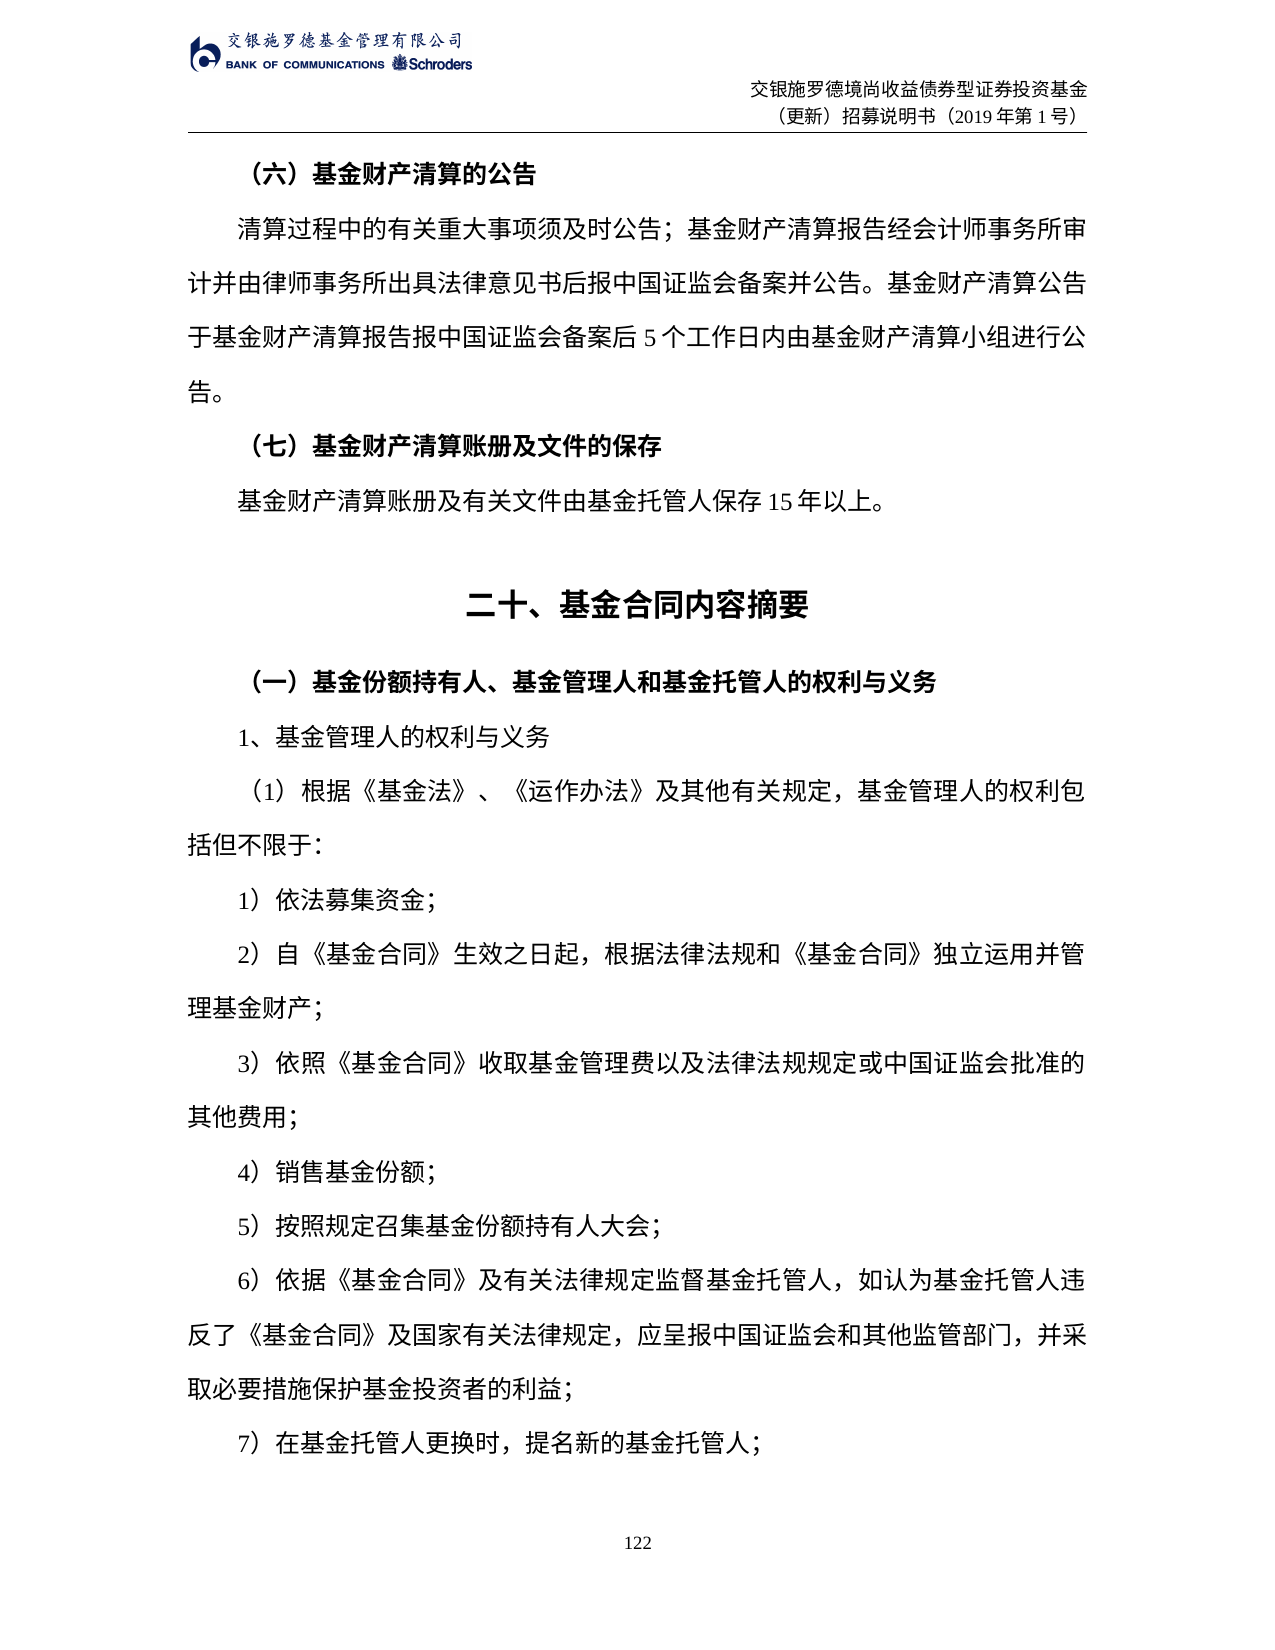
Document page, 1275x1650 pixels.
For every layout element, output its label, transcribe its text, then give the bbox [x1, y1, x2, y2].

text （一）基金份额持有人、基金管理人和基金托管人的权利与义务 [187, 663, 1087, 699]
text 2）自《基金合同》生效之日起，根据法律法规和《基金合同》独立运用并管理基金财产； [187, 934, 1087, 1025]
text （六）基金财产清算的公告 [187, 155, 1087, 191]
text 二十、基金合同内容摘要 [187, 580, 1087, 625]
text 7）在基金托管人更换时，提名新的基金托管人； [187, 1424, 1087, 1460]
text 4）销售基金份额； [187, 1152, 1087, 1188]
text 6）依据《基金合同》及有关法律规定监督基金托管人，如认为基金托管人违反了《基金合同》及国家有关法律规定，应呈报中国证监会和其他监管部门，并采取必要措施保护基金投资者的利益； [187, 1261, 1087, 1406]
text 3）依照《基金合同》收取基金管理费以及法律法规规定或中国证监会批准的其他费用； [187, 1043, 1087, 1134]
text （七）基金财产清算账册及文件的保存 [187, 427, 1087, 463]
text 1、基金管理人的权利与义务 [187, 717, 1087, 753]
text （1）根据《基金法》、《运作办法》及其他有关规定，基金管理人的权利包括但不限于： [187, 771, 1087, 862]
text 5）按照规定召集基金份额持有人大会； [187, 1206, 1087, 1243]
text 清算过程中的有关重大事项须及时公告；基金财产清算报告经会计师事务所审计并由律师事务所出具法律意见书后报中国证监会备案并公告。基金财产清算公告于基金财产清算报告报中国证监会备案后5个工作日内由基金财产清算小组进行公告。 [187, 209, 1087, 408]
picture [190, 32, 472, 72]
text 1）依法募集资金； [187, 880, 1087, 916]
text 基金财产清算账册及有关文件由基金托管人保存15年以上。 [187, 481, 1087, 517]
